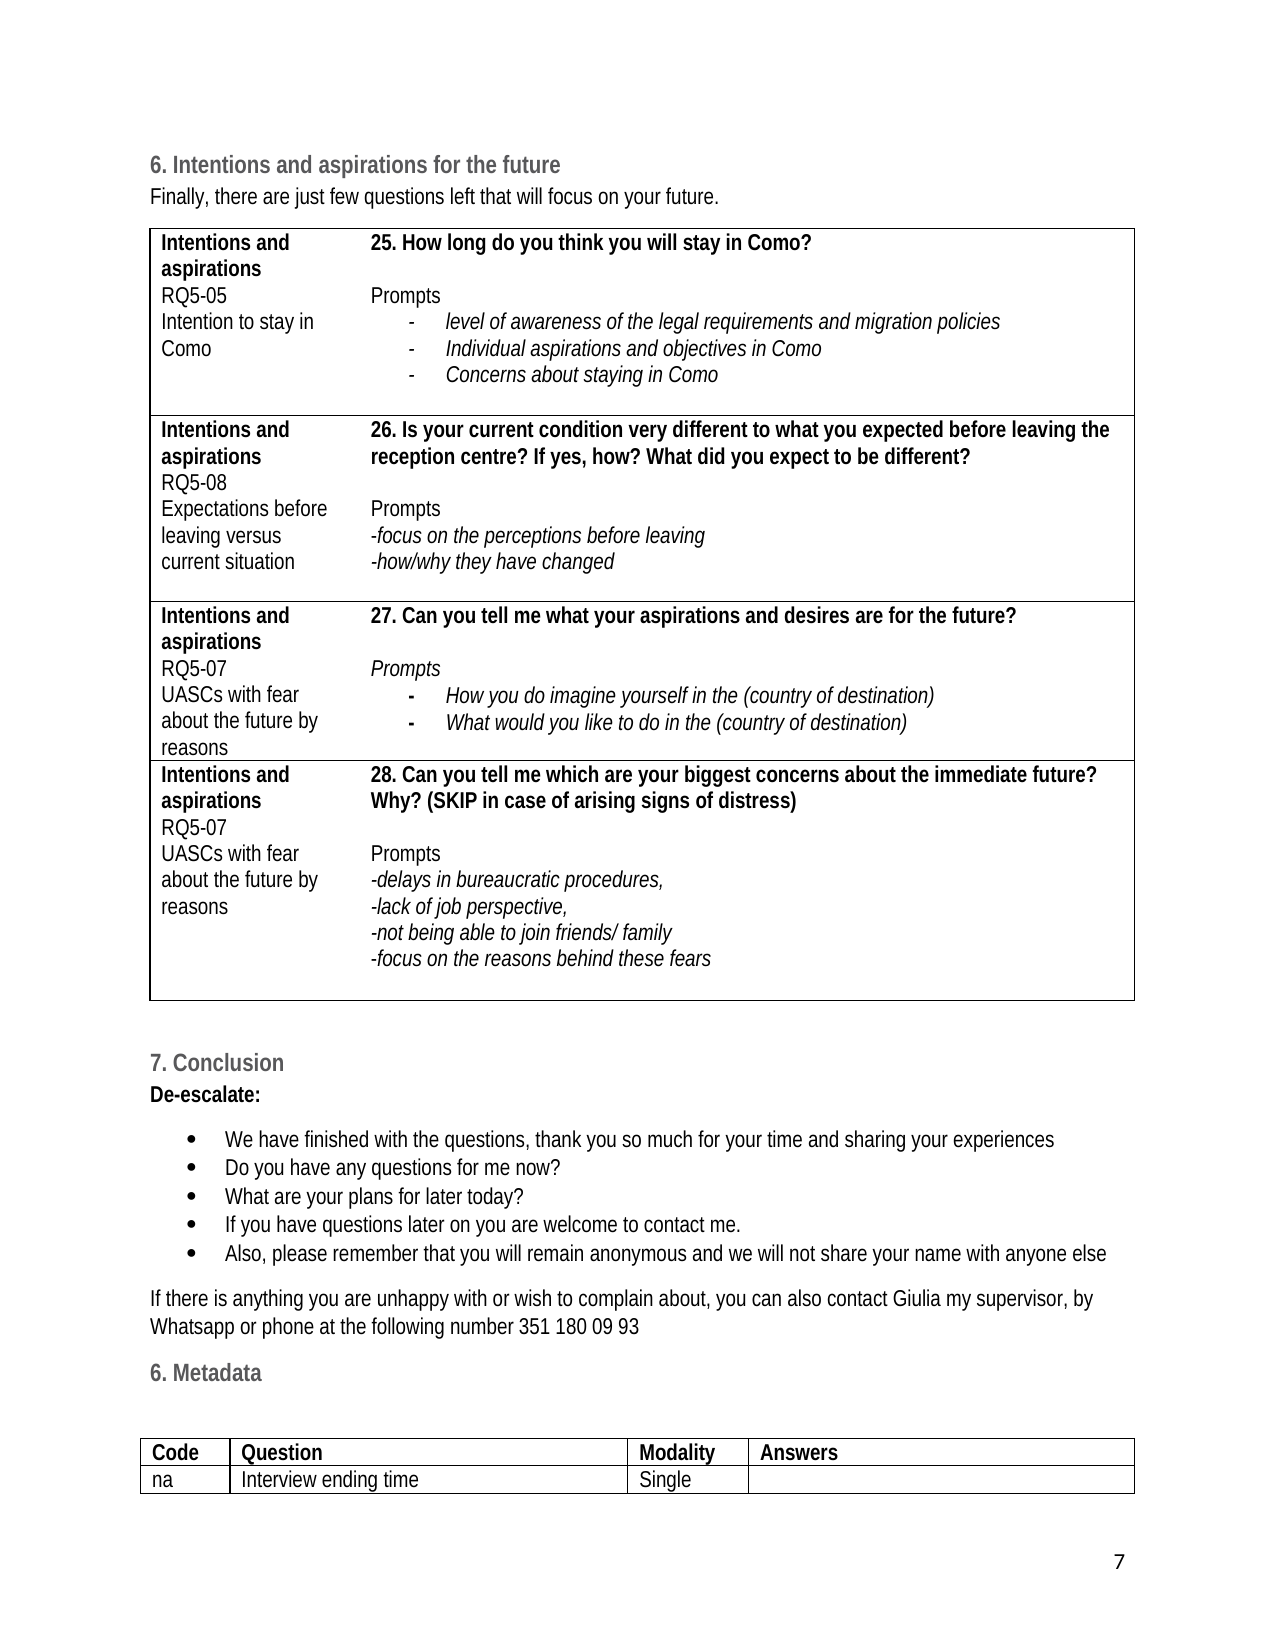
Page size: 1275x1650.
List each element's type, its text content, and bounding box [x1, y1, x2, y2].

list Also, please remember that you will remain anonymous and we will not share your name with anyone else [187, 1239, 1116, 1266]
table_header Question [231, 1439, 627, 1465]
table_cell Interview ending time [231, 1466, 627, 1493]
list We have finished with the questions, thank you so much for your time and sharing your experiences [187, 1126, 1116, 1152]
table_cell Intentions and aspirations RQ5-07 UASCs with fear about the future by reasons [151, 602, 359, 760]
table_header 25. How long do you think you will stay in Como? Prompts level of awareness of the legal requirements and migration policies Individual aspirations and objectives in Como Concerns about staying in Como [359, 229, 1134, 415]
subtitle 6. Intentions and aspirations for the future [150, 150, 1116, 179]
list What are your plans for later today? [187, 1183, 1116, 1209]
table_cell Intentions and aspirations RQ5-07 UASCs with fear about the future by reasons [151, 761, 359, 1000]
table_cell Intentions and aspirations RQ5-08 Expectations before leaving versus current situation [151, 416, 359, 601]
text Finally, there are just few questions left that will focus on your future. [150, 183, 1125, 209]
text De-escalate: [150, 1081, 1116, 1107]
subtitle 6. Metadata [150, 1358, 1116, 1387]
table_header Code [141, 1439, 229, 1465]
subtitle 7. Conclusion [150, 1048, 1116, 1076]
table_cell [749, 1466, 1134, 1493]
list If you have questions later on you are welcome to contact me. [187, 1211, 1116, 1237]
table_cell Single [628, 1466, 748, 1493]
table_header Answers [749, 1439, 1134, 1465]
table_header Modality [628, 1439, 748, 1465]
table_cell 28. Can you tell me which are your biggest concerns about the immediate future? Why? (SKIP in case of arising signs of distress) Prompts -delays in bureaucratic procedures, -lack of job perspective, -not being able to join friends/ family -focus on the reasons behind these fears [359, 761, 1134, 1000]
table_cell 27. Can you tell me what your aspirations and desires are for the future? Prompts How you do imagine yourself in the (country of destination) What would you like to do in the (country of destination) [359, 602, 1134, 760]
list Do you have any questions for me now? [187, 1154, 1116, 1181]
table_header Intentions and aspirations RQ5-05 Intention to stay in Como [151, 229, 359, 415]
table_cell na [141, 1466, 229, 1493]
text If there is anything you are unhappy with or wish to complain about, you can also contact Giulia my supervisor, by Whatsapp or phone at the following number 351 180 09 93 [150, 1284, 1116, 1339]
table_cell 26. Is your current condition very different to what you expected before leaving the reception centre? If yes, how? What did you expect to be different? Prompts -focus on the perceptions before leaving -how/why they have changed [359, 416, 1134, 601]
